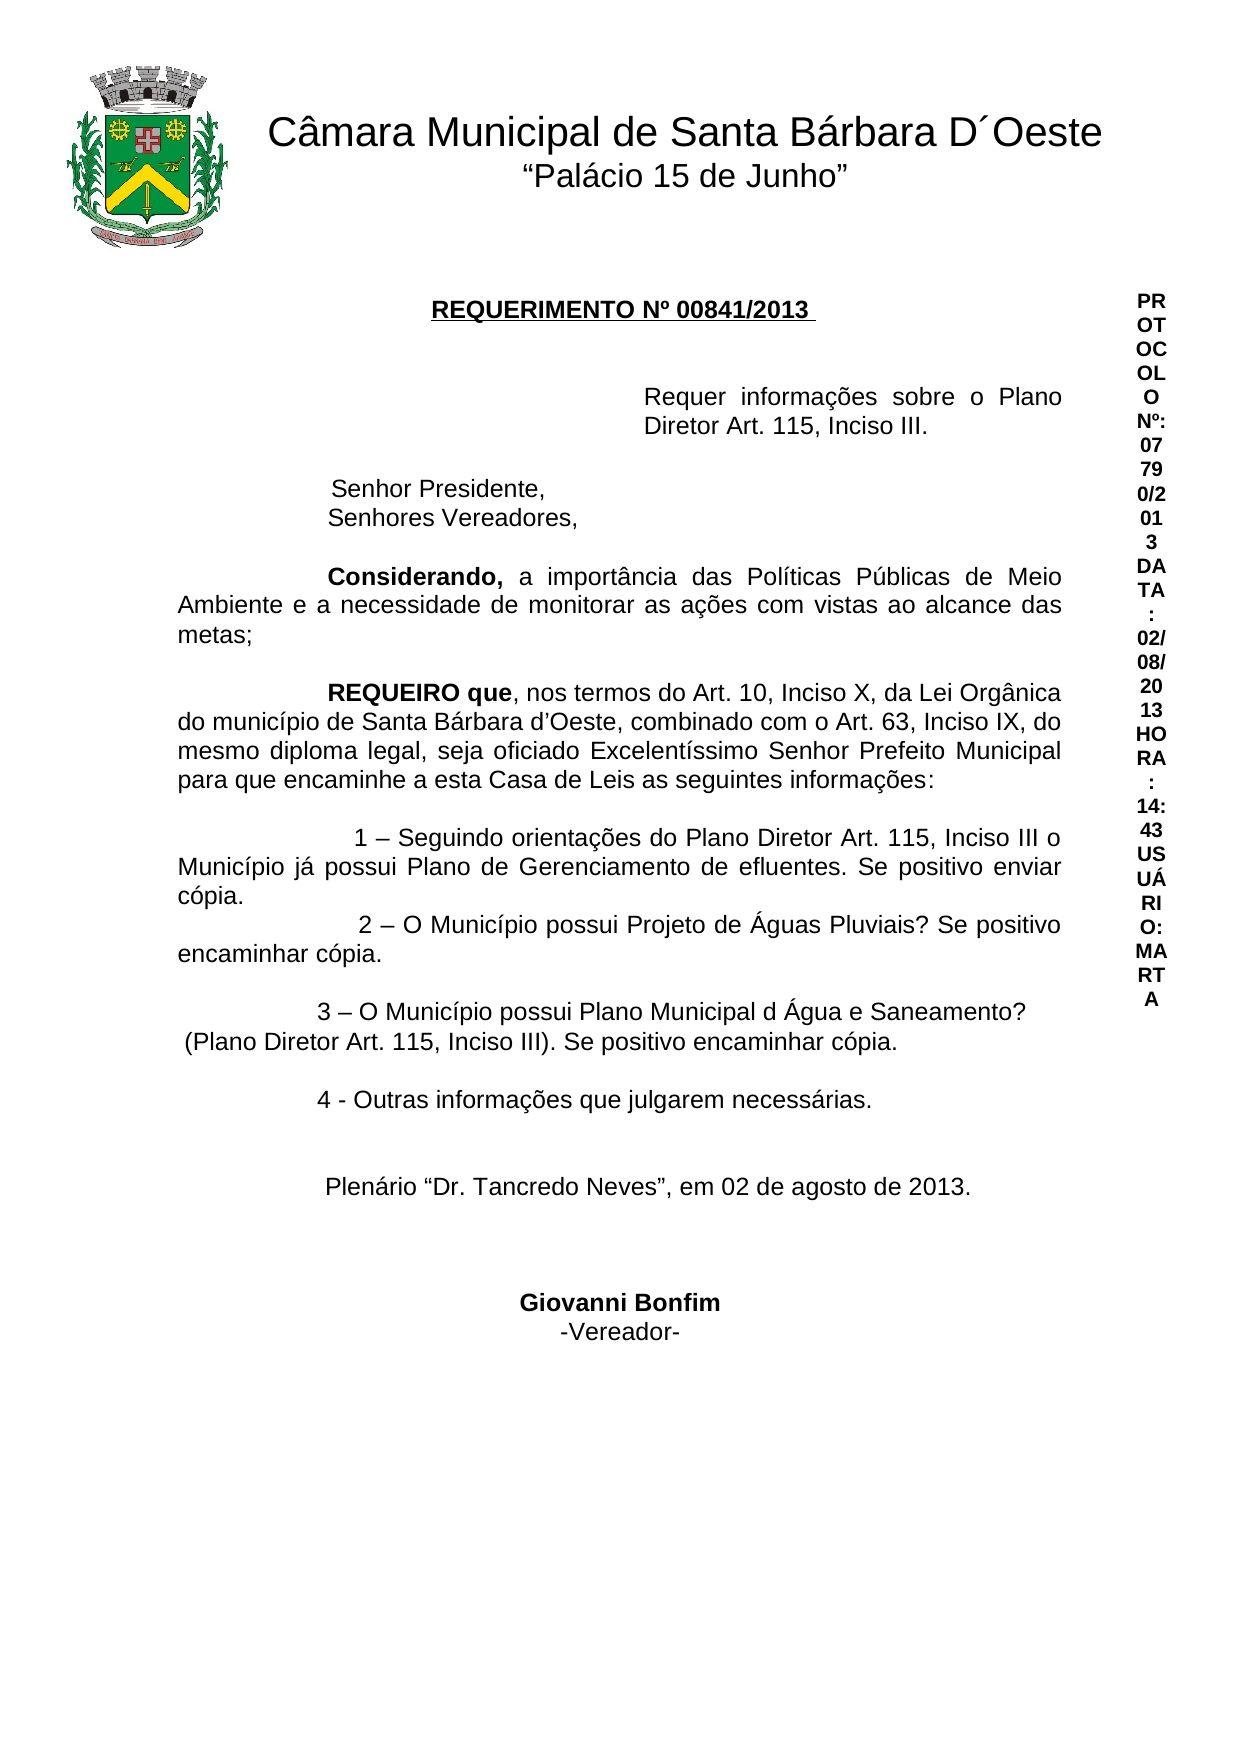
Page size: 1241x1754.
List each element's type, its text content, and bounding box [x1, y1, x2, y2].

text (Plano Diretor Art. 115, Inciso III). Se positivo encaminhar cópia. [177, 1026, 1063, 1055]
text 4 - Outras informações que julgarem necessárias. [177, 1084, 1063, 1113]
text 2 – O Município possui Projeto de Águas Pluviais? Se positivo encaminhar cópia. [177, 910, 1063, 968]
text -Vereador- [177, 1317, 1063, 1346]
text Senhores Vereadores, [177, 503, 1063, 532]
text Requer informações sobre o Plano Diretor Art. 115, Inciso III. [644, 382, 1063, 440]
picture [66, 66, 235, 255]
text Considerando, a importância das Políticas Públicas de Meio Ambiente e a necessidade de monitorar as ações com vistas ao alcance das metas; [177, 561, 1063, 648]
text 1 – Seguindo orientações do Plano Diretor Art. 115, Inciso III o Município já possui Plano de Gerenciamento de efluentes. Se positivo enviar cópia. [177, 823, 1063, 910]
text 3 – O Município possui Plano Municipal d Água e Saneamento? [177, 997, 1063, 1026]
text Senhor Presidente, [177, 474, 1063, 503]
title REQUERIMENTO Nº 00841/2013 [177, 295, 1063, 324]
text REQUEIRO que, nos termos do Art. 10, Inciso X, da Lei Orgânica do município de Santa Bárbara d’Oeste, combinado com o Art. 63, Inciso IX, do mesmo diploma legal, seja oficiado Excelentíssimo Senhor Prefeito Municipal para que encaminhe a esta Casa de Leis as seguintes informações: [177, 678, 1063, 794]
text Giovanni Bonfim [177, 1288, 1063, 1317]
text Plenário “Dr. Tancredo Neves”, em 02 de agosto de 2013. [177, 1172, 1063, 1201]
